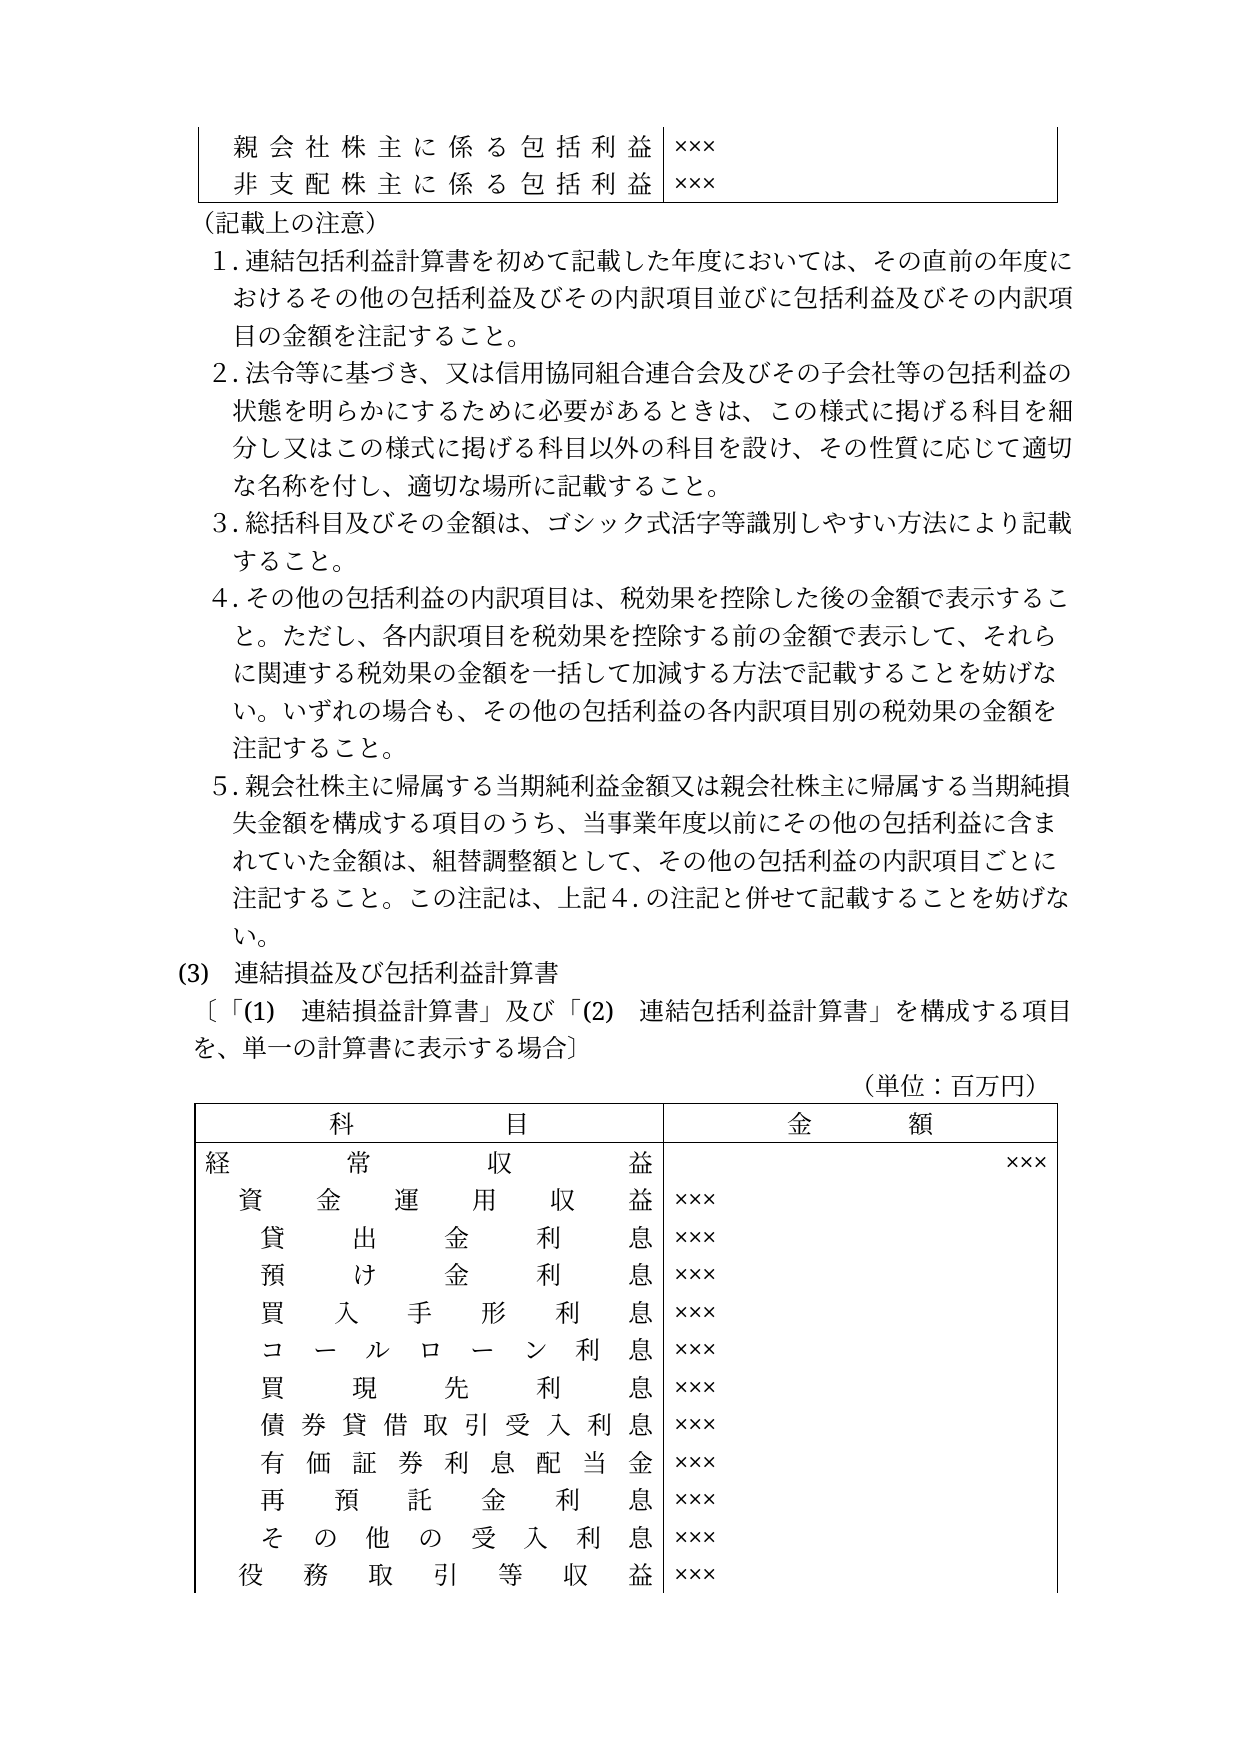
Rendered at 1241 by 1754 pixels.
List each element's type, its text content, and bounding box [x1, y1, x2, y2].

table_cell ××× [664, 1555, 1057, 1593]
table_cell 貸出金利息 [196, 1218, 663, 1255]
table_cell 有価証券利息配当金 [196, 1443, 663, 1480]
text 〔「(1) 連結損益計算書」及び「(2) 連結包括利益計算書」を構成する項目を、単一の計算書に表示する場合〕 [192, 991, 1075, 1066]
table_cell ××× [664, 1368, 1057, 1405]
table_cell 経常収益 [196, 1143, 663, 1180]
table_cell ××× [664, 127, 1057, 164]
text （単位：百万円） [165, 1066, 1050, 1103]
text (3) 連結損益及び包括利益計算書 [165, 953, 1075, 991]
table_cell 再預託金利息 [196, 1480, 663, 1518]
table_cell ××× [664, 1480, 1057, 1518]
table_cell ××× [664, 1180, 1057, 1218]
table_cell 預け金利息 [196, 1255, 663, 1293]
table_cell その他の受入利息 [196, 1518, 663, 1555]
table_cell 買現先利息 [196, 1368, 663, 1405]
text （記載上の注意） [165, 203, 1075, 241]
table_cell コールローン利息 [196, 1330, 663, 1368]
table_cell ××× [664, 1255, 1057, 1293]
table_cell 非支配株主に係る包括利益 [199, 165, 663, 202]
text ４. その他の包括利益の内訳項目は、税効果を控除した後の金額で表示すること。ただし、各内訳項目を税効果を控除する前の金額で表示して、それらに関連する税効果の金額を一括して加減する方法で記載することを妨げない。いずれの場合も、その他の包括利益の各内訳項目別の税効果の金額を注記すること。 [207, 578, 1075, 766]
table_cell 親会社株主に係る包括利益 [199, 127, 663, 164]
table_cell ××× [664, 1518, 1057, 1555]
table_cell ××× [664, 1143, 1057, 1180]
text ５. 親会社株主に帰属する当期純利益金額又は親会社株主に帰属する当期純損失金額を構成する項目のうち、当事業年度以前にその他の包括利益に含まれていた金額は、組替調整額として、その他の包括利益の内訳項目ごとに注記すること。この注記は、上記４. の注記と併せて記載することを妨げない。 [207, 766, 1075, 953]
text ３. 総括科目及びその金額は、ゴシック式活字等識別しやすい方法により記載すること。 [207, 503, 1075, 578]
text １. 連結包括利益計算書を初めて記載した年度においては、その直前の年度におけるその他の包括利益及びその内訳項目並びに包括利益及びその内訳項目の金額を注記すること。 [207, 241, 1075, 353]
table_cell ××× [664, 1330, 1057, 1368]
table_cell 債券貸借取引受入利息 [196, 1405, 663, 1443]
table_cell ××× [664, 1405, 1057, 1443]
table_header 金 額 [664, 1104, 1057, 1142]
table_cell ××× [664, 1443, 1057, 1480]
table_cell 役務取引等収益 [196, 1555, 663, 1593]
table_cell ××× [664, 1293, 1057, 1330]
table_cell 買入手形利息 [196, 1293, 663, 1330]
table_cell 資金運用収益 [196, 1180, 663, 1218]
text ２. 法令等に基づき、又は信用協同組合連合会及びその子会社等の包括利益の状態を明らかにするために必要があるときは、この様式に掲げる科目を細分し又はこの様式に掲げる科目以外の科目を設け、その性質に応じて適切な名称を付し、適切な場所に記載すること。 [207, 353, 1075, 503]
table_header 科 目 [196, 1104, 663, 1142]
table_cell ××× [664, 165, 1057, 202]
table_cell ××× [664, 1218, 1057, 1255]
